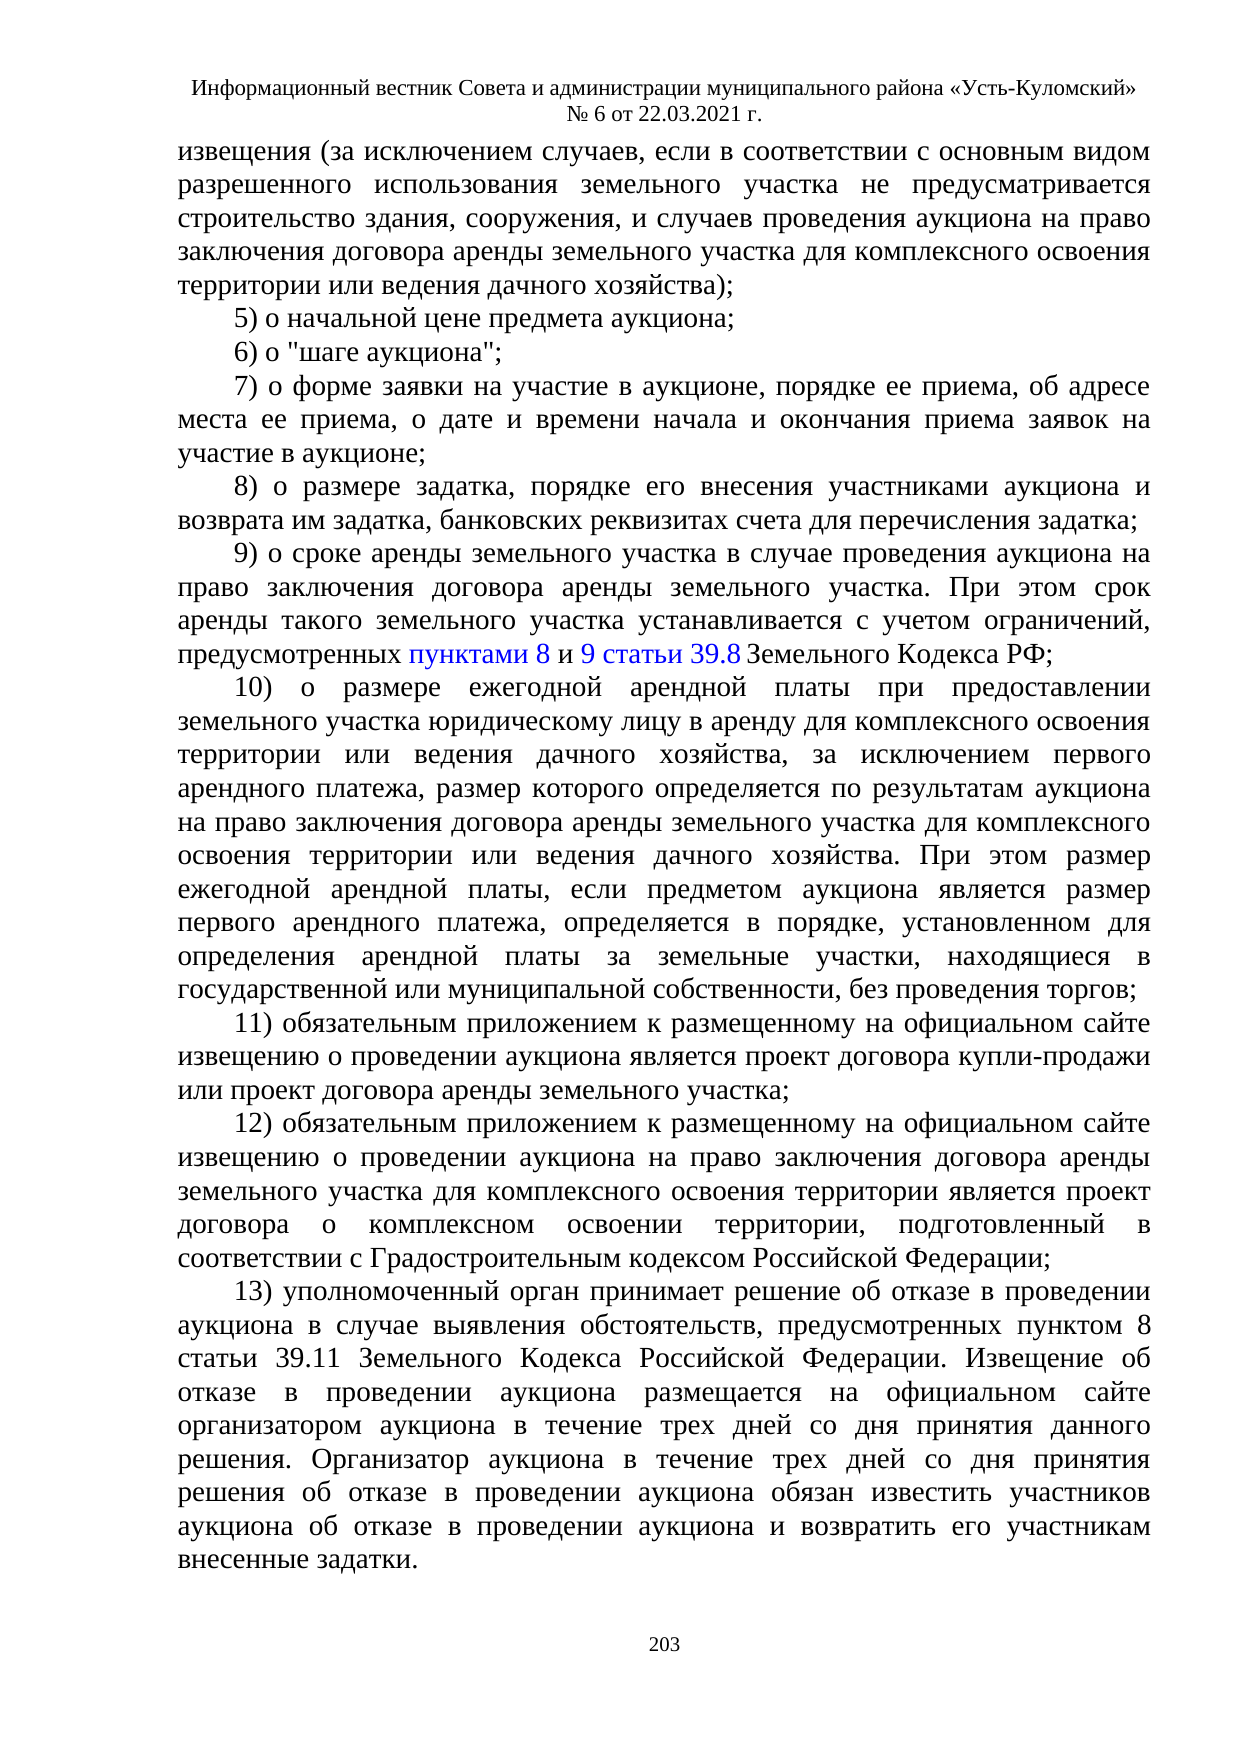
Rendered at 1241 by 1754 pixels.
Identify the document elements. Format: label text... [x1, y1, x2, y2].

text 5) о начальной цене предмета аукциона; [177, 301, 1152, 334]
text 10) о размере ежегодной арендной платы при предоставлении земельного участка юридическому лицу в аренду для комплексного освоения территории или ведения дачного хозяйства, за исключением первого арендного платежа, размер которого определяется по результатам аукциона на право заключения договора аренды земельного участка для комплексного освоения территории или ведения дачного хозяйства. При этом размер ежегодной арендной платы, если предметом аукциона является размер первого арендного платежа, определяется в порядке, установленном для определения арендной платы за земельные участки, находящиеся в государственной или муниципальной собственности, без проведения торгов; [177, 669, 1152, 1005]
text 7) о форме заявки на участие в аукционе, порядке ее приема, об адресе места ее приема, о дате и времени начала и окончания приема заявок на участие в аукционе; [177, 368, 1152, 468]
text 6) о "шаге аукциона"; [177, 334, 1152, 368]
text 11) обязательным приложением к размещенному на официальном сайте извещению о проведении аукциона является проект договора купли-продажи или проект договора аренды земельного участка; [177, 1005, 1152, 1106]
text 13) уполномоченный орган принимает решение об отказе в проведении аукциона в случае выявления обстоятельств, предусмотренных пунктом 8 статьи 39.11 Земельного Кодекса Российской Федерации. Извещение об отказе в проведении аукциона размещается на официальном сайте организатором аукциона в течение трех дней со дня принятия данного решения. Организатор аукциона в течение трех дней со дня принятия решения об отказе в проведении аукциона обязан известить участников аукциона об отказе в проведении аукциона и возвратить его участникам внесенные задатки. [177, 1273, 1152, 1575]
text 12) обязательным приложением к размещенному на официальном сайте извещению о проведении аукциона на право заключения договора аренды земельного участка для комплексного освоения территории является проект договора о комплексном освоении территории, подготовленный в соответствии с Градостроительным кодексом Российской Федерации; [177, 1106, 1152, 1273]
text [177, 133, 1152, 301]
text 8) о размере задатка, порядке его внесения участниками аукциона и возврата им задатка, банковских реквизитах счета для перечисления задатка; [177, 468, 1152, 535]
text 9) о сроке аренды земельного участка в случае проведения аукциона на право заключения договора аренды земельного участка. При этом срок аренды такого земельного участка устанавливается с учетом ограничений, предусмотренных пунктами 8 и 9 статьи 39.8 Земельного Кодекса РФ; [177, 535, 1152, 669]
